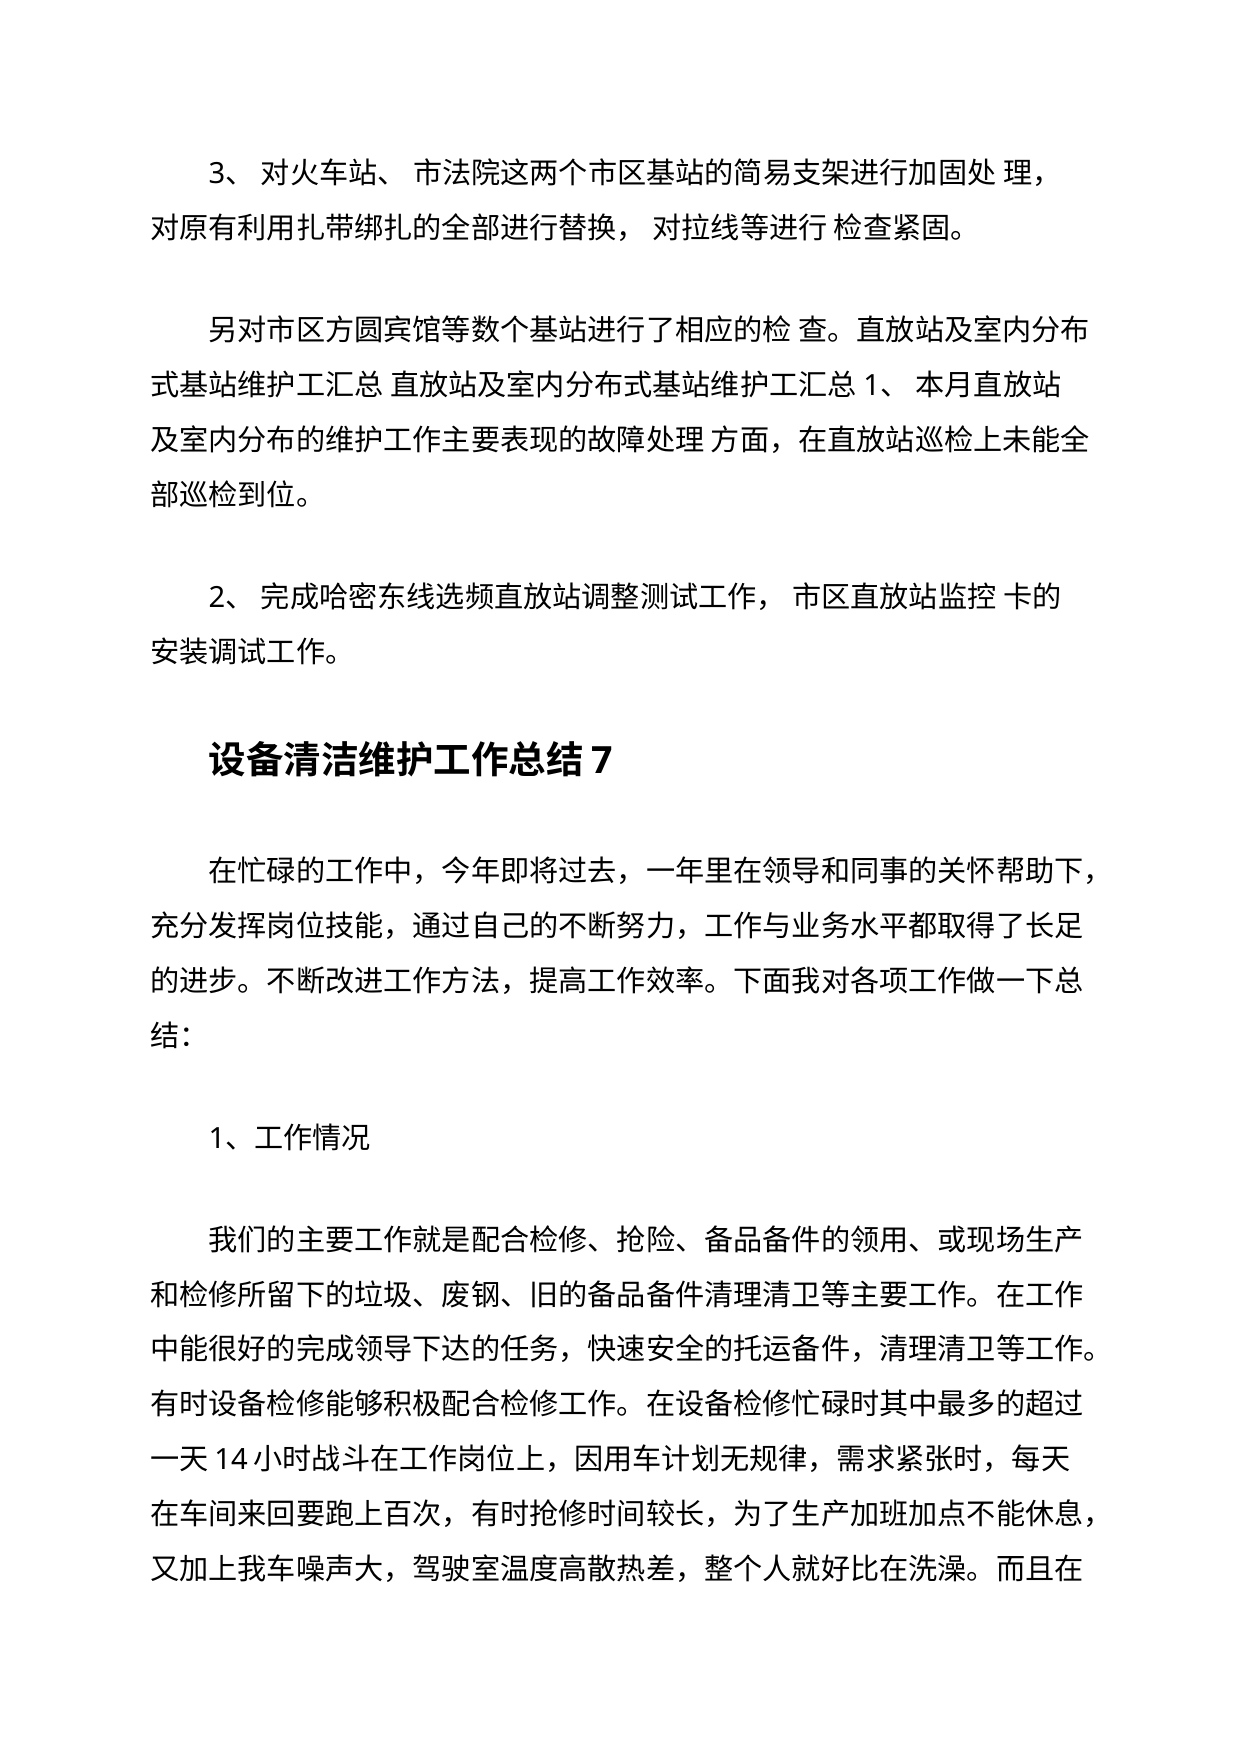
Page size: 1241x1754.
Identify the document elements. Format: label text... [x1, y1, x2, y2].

text 1、工作情况 [150, 1114, 1090, 1157]
text 设备清洁维护工作总结7 [150, 730, 1090, 784]
text 3、 对火车站、 市法院这两个市区基站的简易支架进行加固处 理， 对原有利用扎带绑扎的全部进行替换， 对拉线等进行 检查紧固。 [150, 150, 1090, 247]
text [150, 1216, 1090, 1588]
text 另对市区方圆宾馆等数个基站进行了相应的检 查。直放站及室内分布式基站维护工汇总 直放站及室内分布式基站维护工汇总 1、 本月直放站及室内分布的维护工作主要表现的故障处理 方面，在直放站巡检上未能全部巡检到位。 [150, 307, 1090, 514]
text 在忙碌的工作中，今年即将过去，一年里在领导和同事的关怀帮助下，充分发挥岗位技能，通过自己的不断努力，工作与业务水平都取得了长足的进步。不断改进工作方法，提高工作效率。下面我对各项工作做一下总结： [150, 848, 1090, 1055]
text 2、 完成哈密东线选频直放站调整测试工作， 市区直放站监控 卡的安装调试工作。 [150, 573, 1090, 671]
